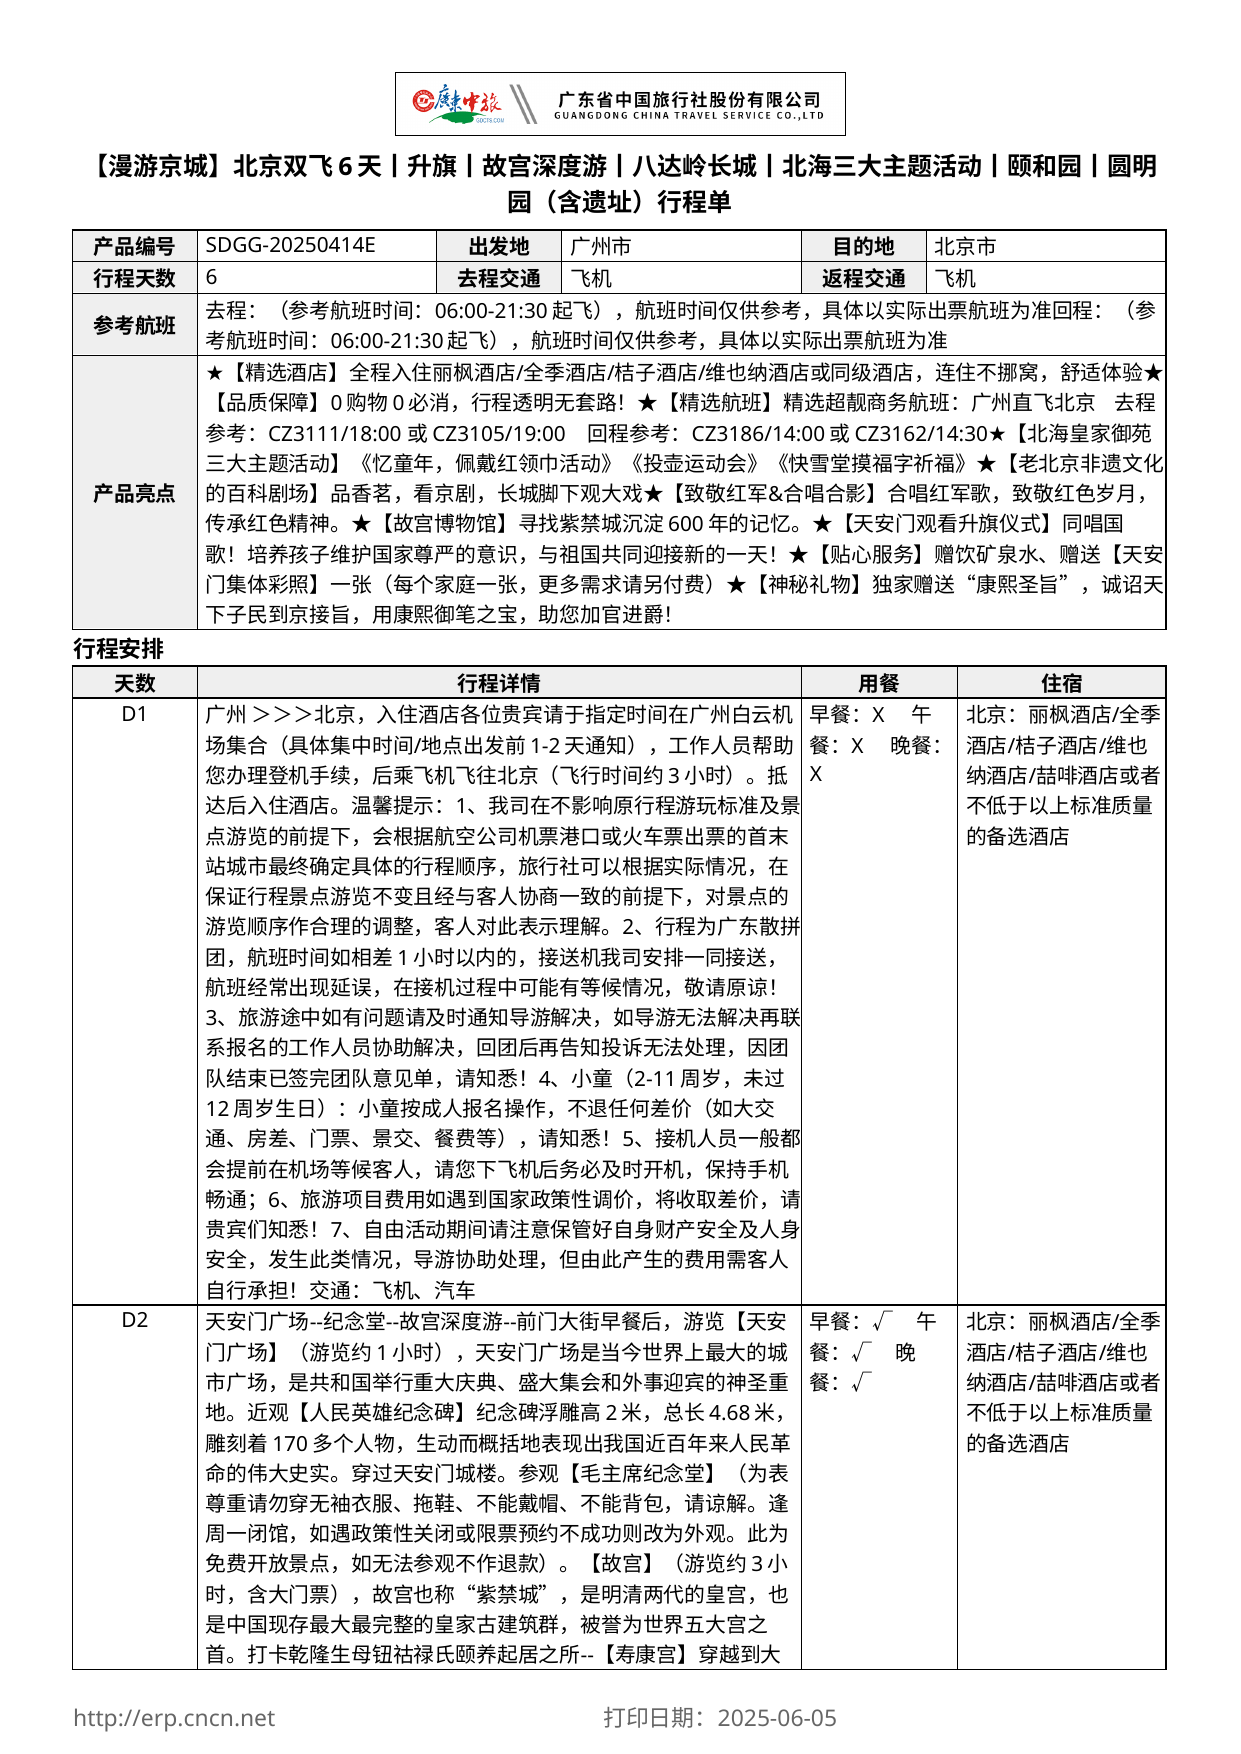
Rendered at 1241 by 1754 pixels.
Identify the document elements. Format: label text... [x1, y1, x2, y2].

table_cell 飞机 [562, 262, 801, 292]
picture [396, 73, 845, 135]
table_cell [958, 699, 1165, 1304]
table_header 广州市 [562, 231, 801, 261]
table_cell 产品亮点 [73, 356, 197, 628]
table_header 用餐 [802, 667, 957, 697]
table_cell 广州 ＞＞＞北京，入住酒店 [198, 699, 801, 1304]
table_cell 去程：（参考航班时间：06:00-21:30起飞），航班时间仅供参考，具体以实际出票航班为准 [198, 294, 1165, 354]
table_cell 参考航班 [73, 294, 197, 354]
table_header 行程详情 [198, 667, 801, 697]
table_cell 早餐：X 午餐：X 晚餐：X [802, 699, 957, 1304]
table_cell 行程天数 [73, 262, 197, 292]
table_header 产品编号 [73, 231, 197, 261]
table_header 天数 [73, 667, 197, 697]
table_header 北京市 [927, 231, 1165, 261]
table_header 住宿 [958, 667, 1165, 697]
table_header SDGG-20250414E [198, 231, 436, 261]
table_cell D1 [73, 699, 197, 1304]
table_cell 飞机 [927, 262, 1165, 292]
table_cell ★【精选酒店】全程入住丽枫酒店/全季酒店/桔子酒店/维也纳酒店或同级酒店，连住不挪窝，舒适体验 [198, 356, 1165, 628]
table_cell 去程交通 [437, 262, 561, 292]
table_header 目的地 [802, 231, 926, 261]
table_header 出发地 [437, 231, 561, 261]
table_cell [958, 1306, 1165, 1669]
text 【漫游京城】北京双飞6天丨升旗丨故宫深度游丨八达岭长城丨北海三大主题活动丨颐和园丨圆明园（含遗址）行程单 [73, 146, 1167, 218]
table_cell 早餐：√ 午餐：√ 晚餐：√ [802, 1306, 957, 1669]
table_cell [198, 1306, 801, 1669]
text 行程安排 [73, 631, 1167, 664]
table_cell 返程交通 [802, 262, 926, 292]
table_cell D2 [73, 1306, 197, 1669]
table_cell 6 [198, 262, 436, 292]
